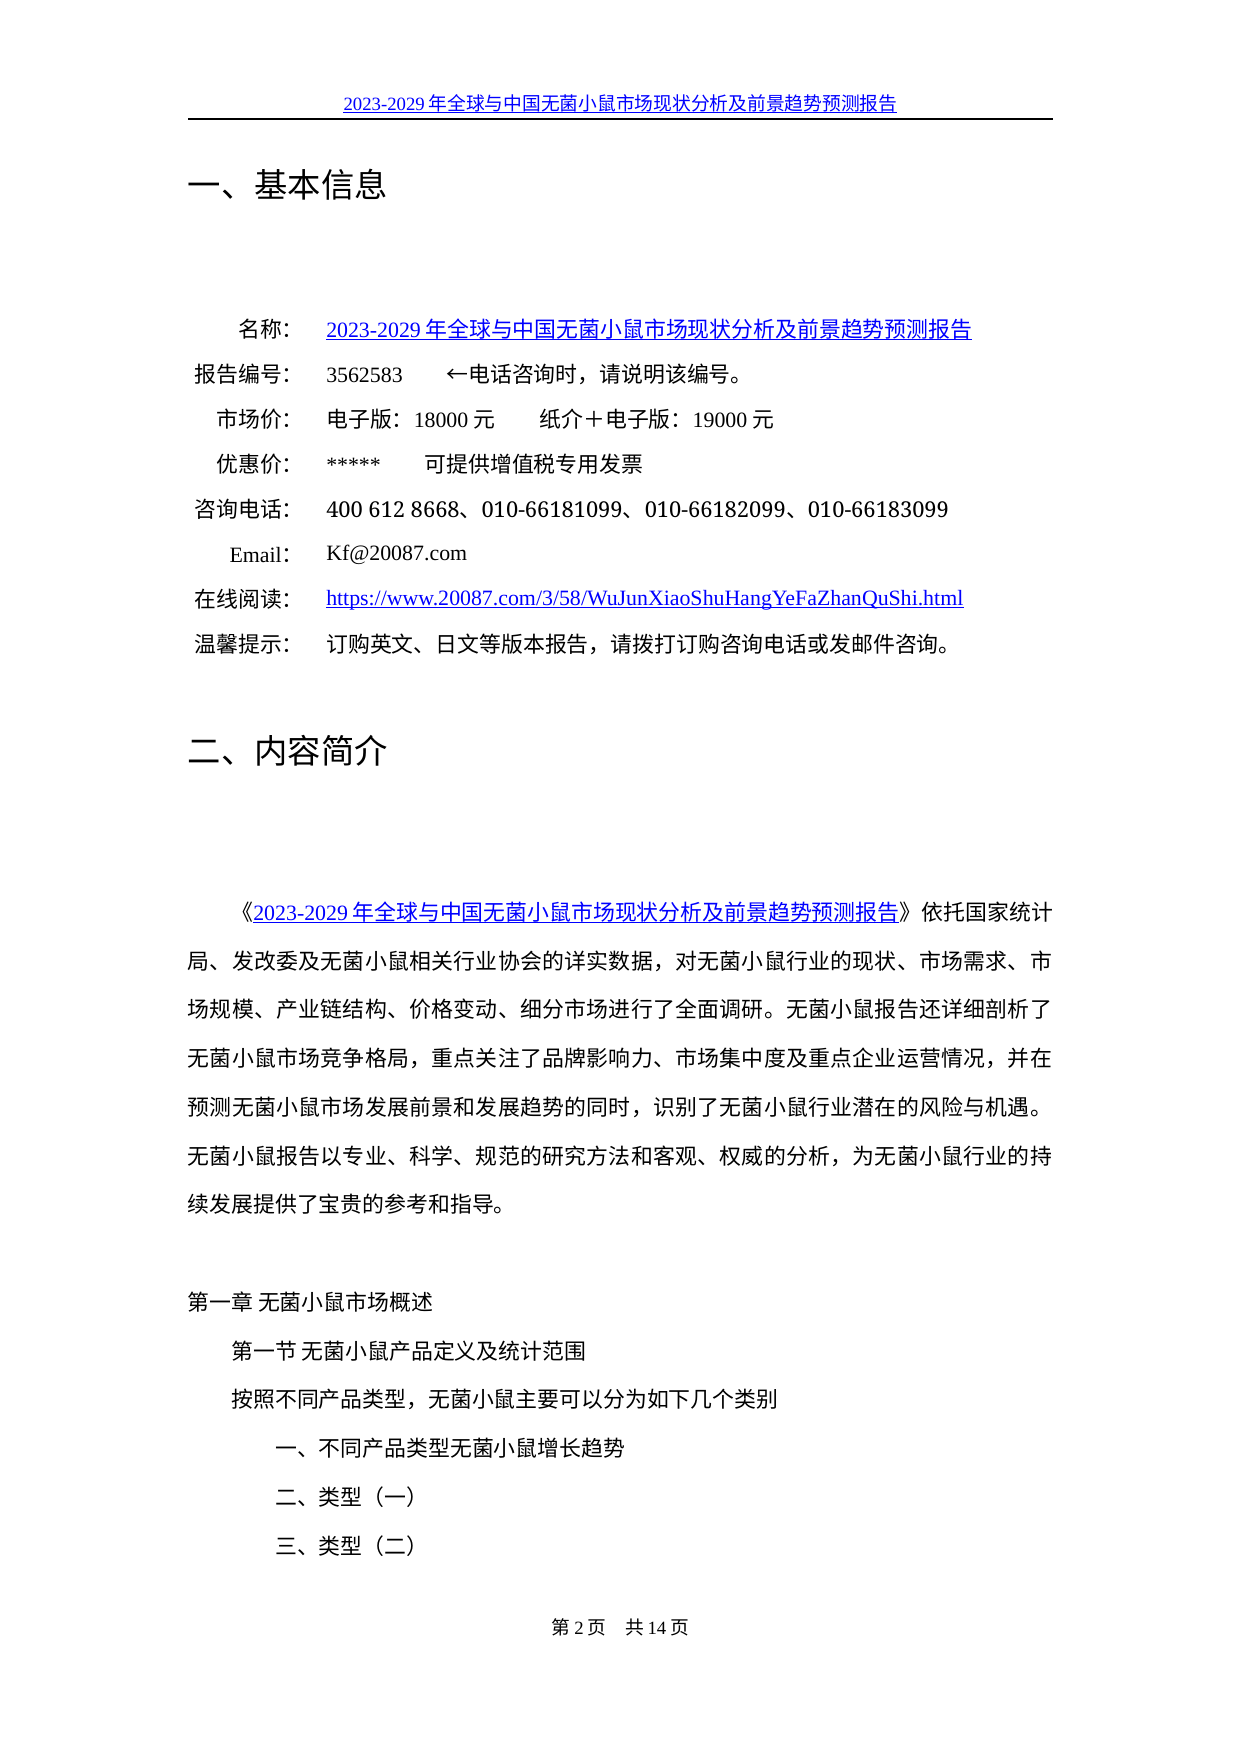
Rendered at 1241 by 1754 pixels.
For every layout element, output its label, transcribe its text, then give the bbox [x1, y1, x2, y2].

table_header 名称： [167, 312, 315, 357]
table_cell 400 612 8668、010-66181099、010-66182099、010-66183099 [315, 492, 1073, 537]
title 一、基本信息 [187, 150, 1053, 215]
table_cell [315, 582, 1073, 627]
table_cell Email： [167, 537, 315, 582]
table_cell 咨询电话： [167, 492, 315, 537]
table_cell 市场价： [167, 402, 315, 447]
table_cell 优惠价： [167, 447, 315, 492]
table_cell ***** 可提供增值税专用发票 [315, 447, 1073, 492]
table_cell 报告编号： [167, 357, 315, 402]
table_cell 温馨提示： [167, 627, 315, 672]
table_cell Kf@20087.com [315, 537, 1073, 582]
table_cell 电子版：18000 元 纸介＋电子版：19000 元 [315, 402, 1073, 447]
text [187, 894, 1053, 1561]
table_cell 在线阅读： [167, 582, 315, 627]
title 二、内容简介 [187, 717, 1053, 782]
table_header 2023-2029年全球与中国无菌小鼠市场现状分析及前景趋势预测报告 [315, 312, 1073, 357]
table_cell 3562583 ←电话咨询时，请说明该编号。 [315, 357, 1073, 402]
table_cell 订购英文、日文等版本报告，请拨打订购咨询电话或发邮件咨询。 [315, 627, 1073, 672]
